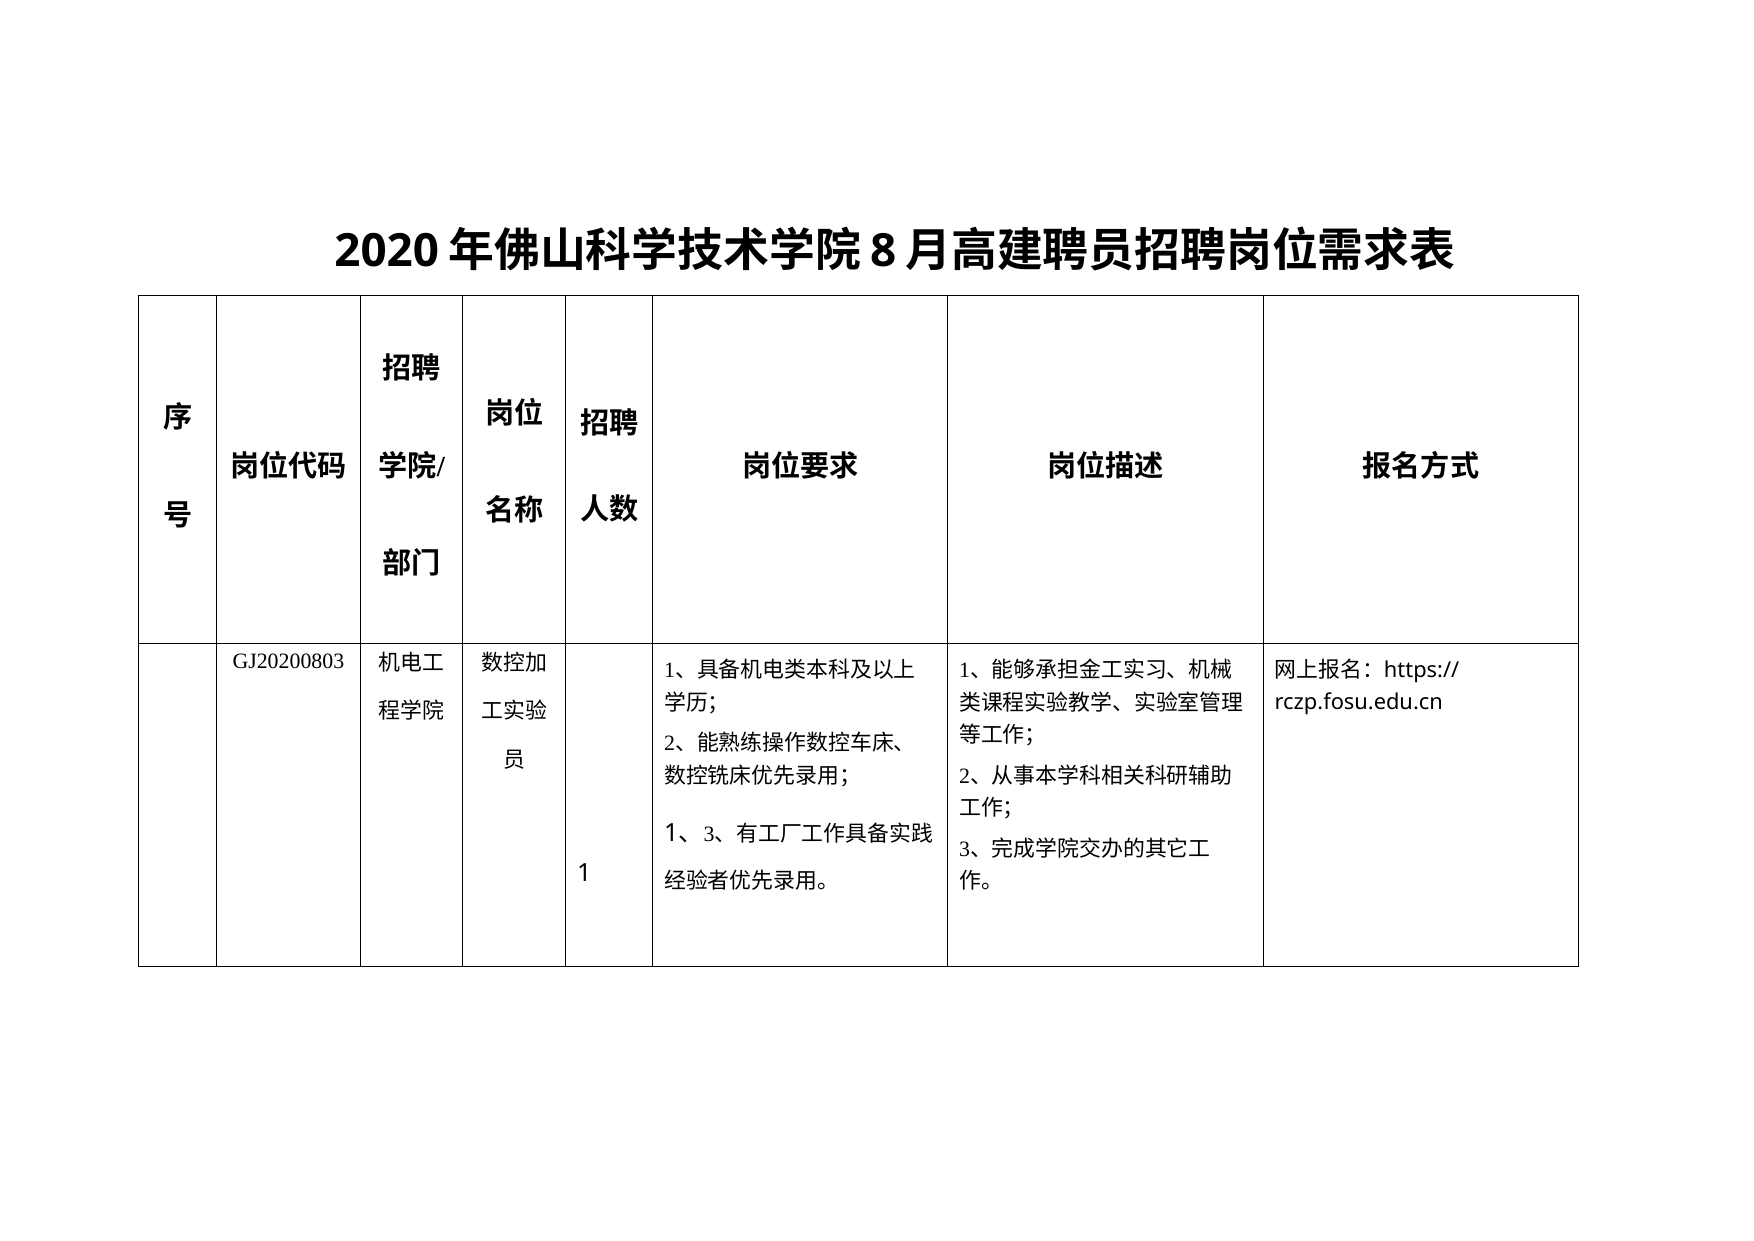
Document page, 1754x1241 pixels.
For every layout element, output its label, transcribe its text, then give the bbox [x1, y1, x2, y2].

table_header 岗位要求 [653, 296, 947, 643]
table_cell 机电工程学院 [361, 644, 462, 966]
table_cell 1 [566, 644, 652, 966]
text 2020年佛山科学技术学院8月高建聘员招聘岗位需求表 [150, 198, 1604, 295]
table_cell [1264, 644, 1578, 966]
table_header 岗位描述 [948, 296, 1263, 643]
table_header 岗位名称 [463, 296, 565, 643]
table_cell GJ20200803 [217, 644, 360, 966]
table_header 报名方式 [1264, 296, 1578, 643]
table_header 岗位代码 [217, 296, 360, 643]
table_header 招聘学院/部门 [361, 296, 462, 643]
table_header 招聘 人数 [566, 296, 652, 643]
table_cell 数控加工实验员 [463, 644, 565, 966]
table_header 序号 [139, 296, 216, 643]
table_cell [948, 644, 1263, 966]
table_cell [653, 644, 947, 966]
table_cell 1 [139, 644, 216, 966]
